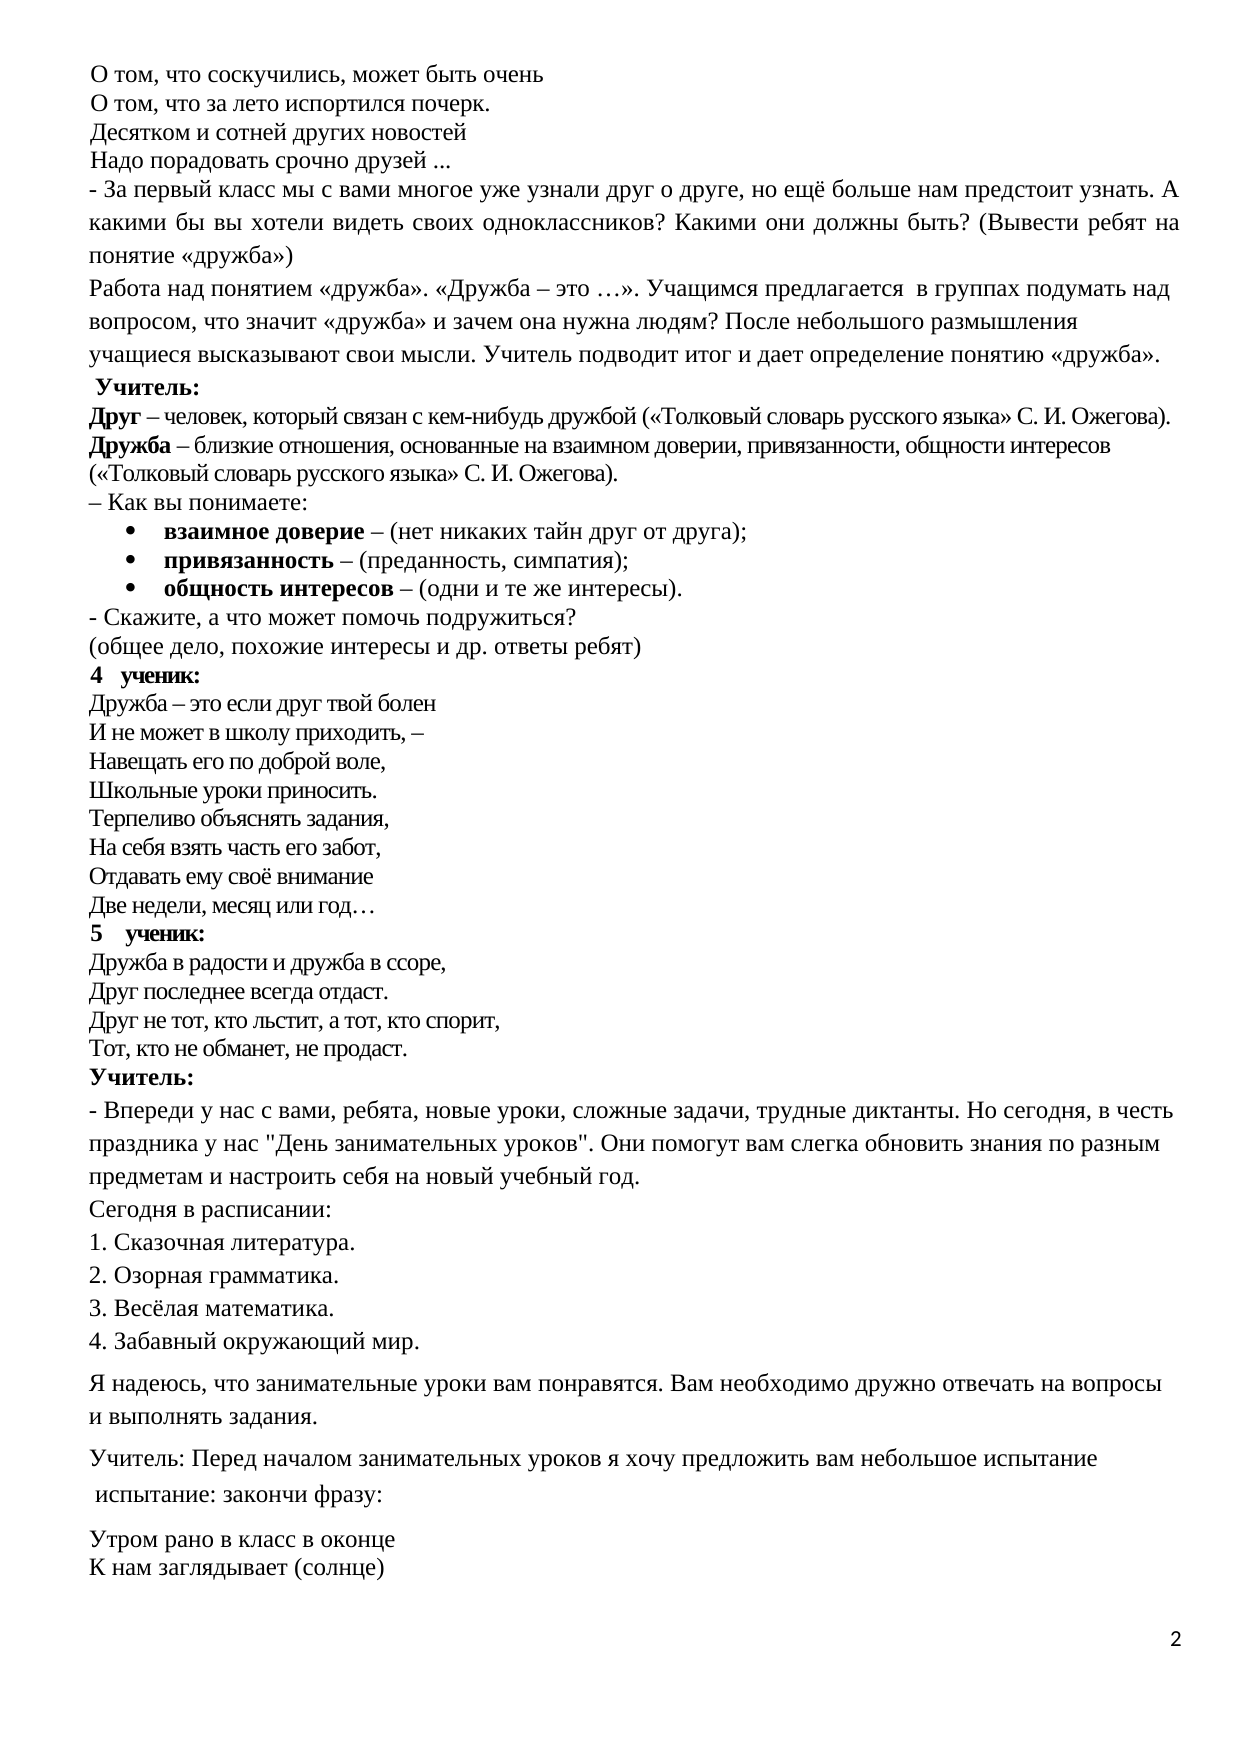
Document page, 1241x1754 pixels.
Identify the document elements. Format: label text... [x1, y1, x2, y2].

text Дружба – близкие отношения, основанные на взаимном доверии, привязанности, общности интересов («Толковый словарь русского языка» С. И. Ожегова). [89, 430, 1181, 487]
text На себя взять часть его забот, [89, 832, 1181, 861]
text - Скажите, а что может помочь подружиться? [89, 602, 1181, 631]
text О том, что соскучились, может быть очень [90, 59, 1181, 88]
text Надо порадовать срочно друзей ... [90, 145, 1171, 174]
list взаимное доверие – (нет никаких тайн друг от друга); [126, 516, 1181, 545]
text Тот, кто не обманет, не продаст. [89, 1033, 1181, 1062]
text Две недели, месяц или год… [89, 890, 1181, 918]
text Друг последнее всегда отдаст. [89, 976, 1181, 1005]
text Дружба в радости и дружба в ссоре, [89, 947, 1181, 976]
text - За первый класс мы с вами многое уже узнали друг о друге, но ещё больше нам предстоит узнать. А какими бы вы хотели видеть своих одноклассников? Какими они должны быть? (Вывести ребят на понятие «дружба») [89, 174, 1181, 269]
text Учитель: Перед началом занимательных уроков я хочу предложить вам небольшое испытание [89, 1443, 1181, 1472]
text Дружба – это если друг твой болен [89, 688, 1181, 717]
text – Как вы понимаете: [89, 487, 1181, 516]
text Друг не тот, кто льстит, а тот, кто спорит, [89, 1005, 1181, 1033]
text 4 ученик: [90, 660, 1186, 688]
text Друг – человек, который связан с кем-нибудь дружбой («Толковый словарь русского языка» С. И. Ожегова). [89, 401, 1181, 430]
text 5 ученик: [90, 918, 1186, 947]
text Терпеливо объяснять задания, [89, 803, 1181, 832]
list привязанность – (преданность, симпатия); [126, 545, 1181, 573]
text Навещать его по доброй воле, [89, 746, 1181, 775]
text Школьные уроки приносить. [89, 775, 1181, 803]
text Отдавать ему своё внимание [89, 861, 1181, 890]
list общность интересов – (одни и те же интересы). [126, 573, 1181, 602]
text И не может в школу приходить, – [89, 717, 1181, 746]
text Утром рано в класс в оконце К нам заглядывает (солнце) [89, 1524, 1181, 1581]
text Десятком и сотней других новостей [90, 117, 1171, 145]
text Работа над понятием «дружба». «Дружба – это …». Учащимся предлагается в группах подумать над вопросом, что значит «дружба» и зачем она нужна людям? После небольшого размышления учащиеся высказывают свои мысли. Учитель подводит итог и дает определение понятию «дружба». [89, 273, 1181, 368]
text Учитель: [94, 372, 1178, 401]
text О том, что за лето испортился почерк. [90, 88, 1181, 117]
text испытание: закончи фразу: [89, 1479, 1181, 1508]
text Учитель: - Впереди у нас с вами, ребята, новые уроки, сложные задачи, трудные диктанты. Но сегодня, в честь праздника у нас "День занимательных уроков". Они помогут вам слегка обновить знания по разным предметам и настроить себя на новый учебный год. Сегодня в расписании: 1. Сказочная литература. 2. Озорная грамматика. 3. Весёлая математика. [89, 1062, 1181, 1322]
text (общее дело, похожие интересы и др. ответы ребят) [89, 631, 1181, 660]
text Я надеюсь, что занимательные уроки вам понравятся. Вам необходимо дружно отвечать на вопросы и выполнять задания. [89, 1368, 1181, 1430]
text 4. Забавный окружающий мир. [89, 1326, 1181, 1355]
